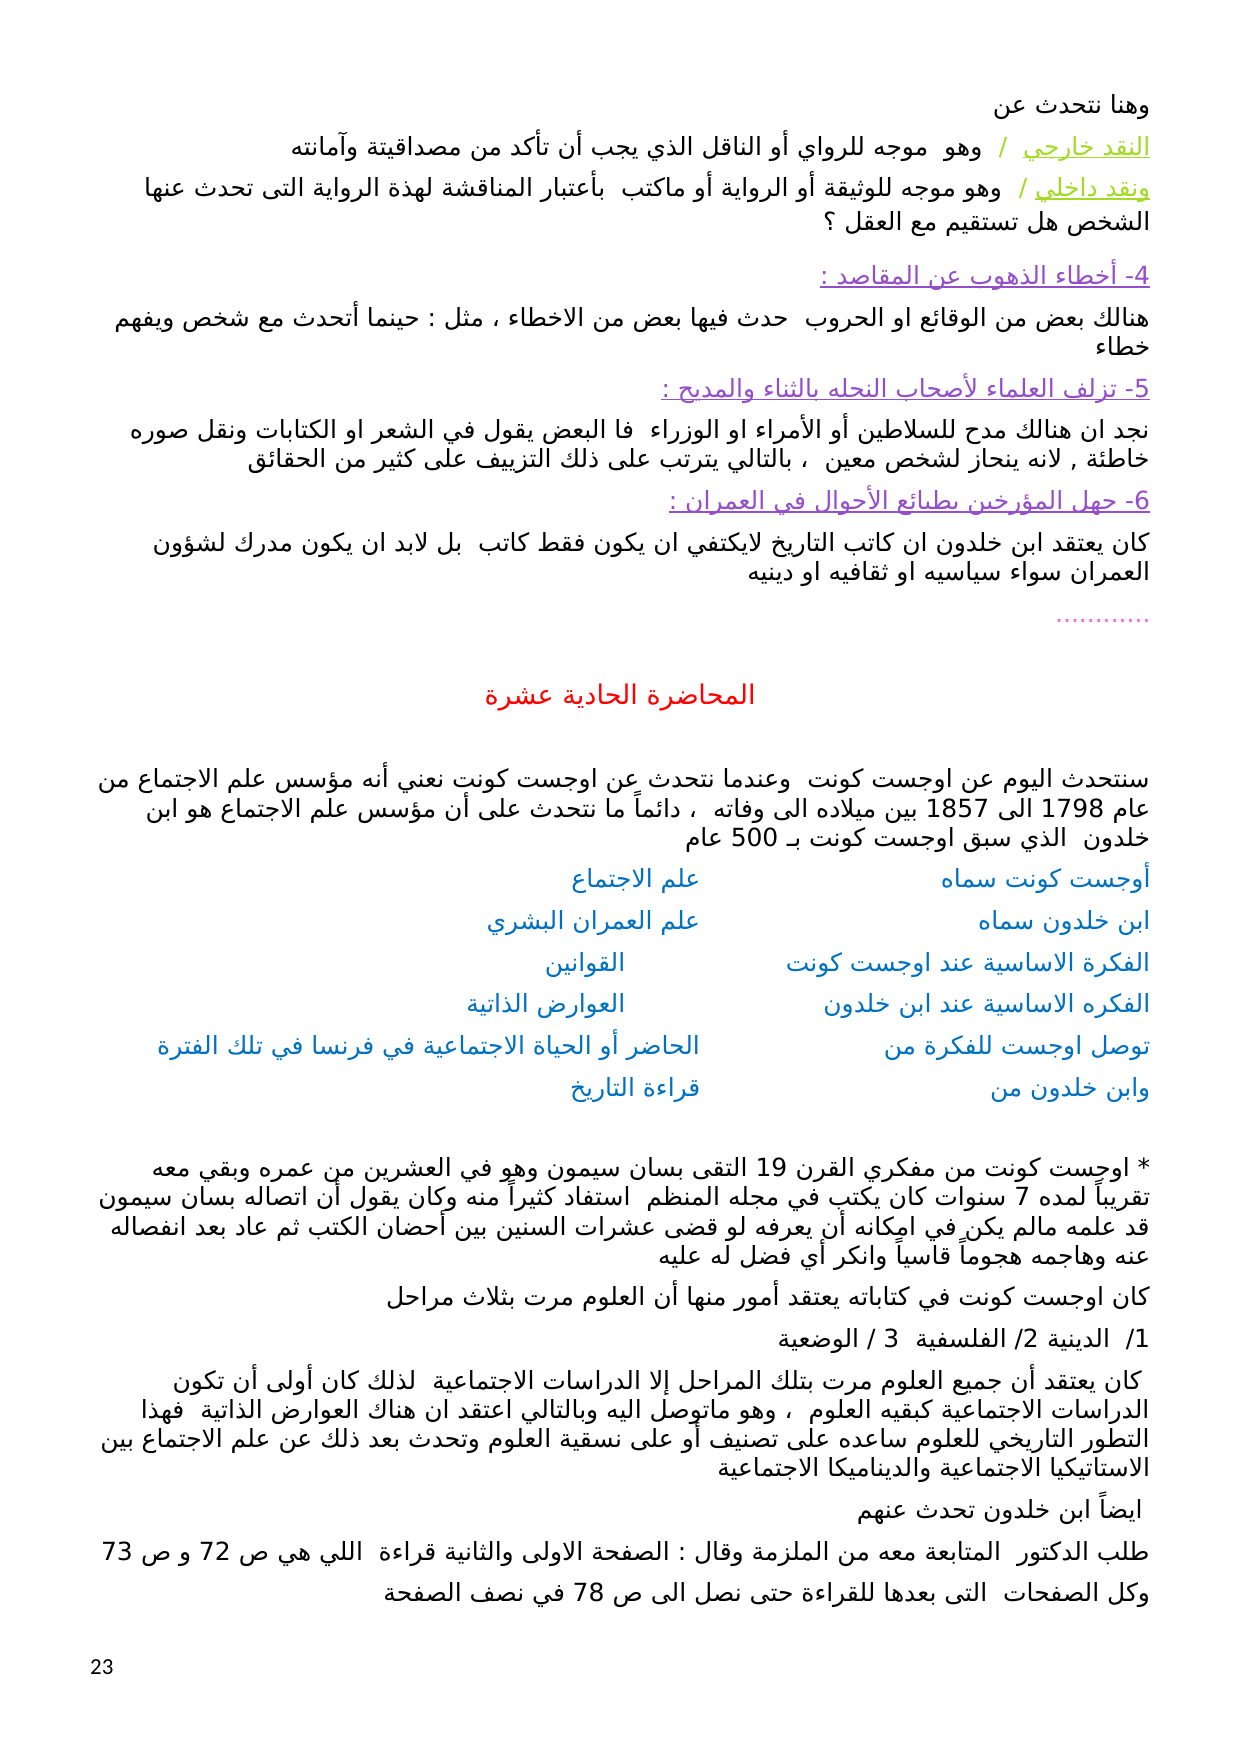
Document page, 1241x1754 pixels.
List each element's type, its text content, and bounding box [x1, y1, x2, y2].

text طلب الدكتور المتابعة معه من الملزمة وقال : الصفحة الاولى والثانية قراءة اللي هي ص 72 و ص 73 [90, 1537, 1150, 1566]
text كان يعتقد ابن خلدون ان كاتب التاريخ لايكتفي ان يكون فقط كاتب بل لابد ان يكون مدرك لشؤون العمران سواء سياسيه او ثقافيه او دينيه [90, 528, 1150, 586]
text ............ [90, 599, 1150, 628]
text نجد ان هنالك مدح للسلاطين أو الأمراء او الوزراء فا البعض يقول في الشعر او الكتابات ونقل صوره خاطئة , لانه ينحاز لشخص معين ، بالتالي يترتب على ذلك التزييف على كثير من الحقائق [90, 415, 1150, 474]
text ايضاً ابن خلدون تحدث عنهم [90, 1495, 1150, 1524]
text 6- جهل المؤرخين بطبائع الأحوال في العمران : [90, 486, 1150, 515]
text توصل اوجست للفكرة من الحاضر أو الحياة الاجتماعية في فرنسا في تلك الفترة [90, 1031, 1150, 1060]
text الفكرة الاساسية عند اوجست كونت القوانين [90, 948, 1150, 977]
text وكل الصفحات التى بعدها للقراءة حتى نصل الى ص 78 في نصف الصفحة [90, 1578, 1150, 1608]
text 5- تزلف العلماء لأصحاب النحله بالثناء والمديح : [90, 374, 1150, 403]
text كان اوجست كونت في كتاباته يعتقد أمور منها أن العلوم مرت بثلاث مراحل [90, 1283, 1150, 1312]
text 4- أخطاء الذهوب عن المقاصد : [90, 261, 1150, 290]
text المحاضرة الحادية عشرة [90, 679, 1150, 711]
text الفكره الاساسية عند ابن خلدون العوارض الذاتية [90, 989, 1150, 1019]
text كان يعتقد أن جميع العلوم مرت بتلك المراحل إلا الدراسات الاجتماعية لذلك كان أولى أن تكون الدراسات الاجتماعية كبقيه العلوم ، وهو ماتوصل اليه وبالتالي اعتقد ان هناك العوارض الذاتية فهذا التطور التاريخي للعلوم ساعده على تصنيف أو على نسقية العلوم وتحدث بعد ذلك عن علم الاجتماع بين الاستاتيكيا الاجتماعية والديناميكا الاجتماعية [90, 1366, 1150, 1483]
text هنالك بعض من الوقائع او الحروب حدث فيها بعض من الاخطاء ، مثل : حينما أتحدث مع شخص ويفهم خطاء [90, 303, 1150, 361]
text ابن خلدون سماه علم العمران البشري [90, 906, 1150, 935]
text * اوجست كونت من مفكري القرن 19 التقى بسان سيمون وهو في العشرين من عمره وبقي معه تقريباً لمده 7 سنوات كان يكتب في مجله المنظم استفاد كثيراً منه وكان يقول أن اتصاله بسان سيمون قد علمه مالم يكن في امكانه أن يعرفه لو قضى عشرات السنين بين أحضان الكتب ثم عاد بعد انفصاله عنه وهاجمه هجوماً قاسياً وانكر أي فضل له عليه [90, 1153, 1150, 1270]
text ونقد داخلي / وهو موجه للوثيقة أو الرواية أو ماكتب بأعتبار المناقشة لهذة الرواية التى تحدث عنها الشخص هل تستقيم مع العقل ؟ [90, 173, 1150, 236]
text النقد خارجي / وهو موجه للرواي أو الناقل الذي يجب أن تأكد من مصداقيتة وآمانته [90, 132, 1150, 161]
text أوجست كونت سماه علم الاجتماع [90, 864, 1150, 894]
text وابن خلدون من قراءة التاريخ [90, 1073, 1150, 1102]
text سنتحدث اليوم عن اوجست كونت وعندما نتحدث عن اوجست كونت نعني أنه مؤسس علم الاجتماع من عام 1798 الى 1857 بين ميلاده الى وفاته ، دائماً ما نتحدث على أن مؤسس علم الاجتماع هو ابن خلدون الذي سبق اوجست كونت بـ 500 عام [90, 764, 1150, 852]
text وهنا نتحدث عن [90, 90, 1150, 119]
text 1/ الدينية 2/ الفلسفية 3 / الوضعية [90, 1324, 1150, 1353]
